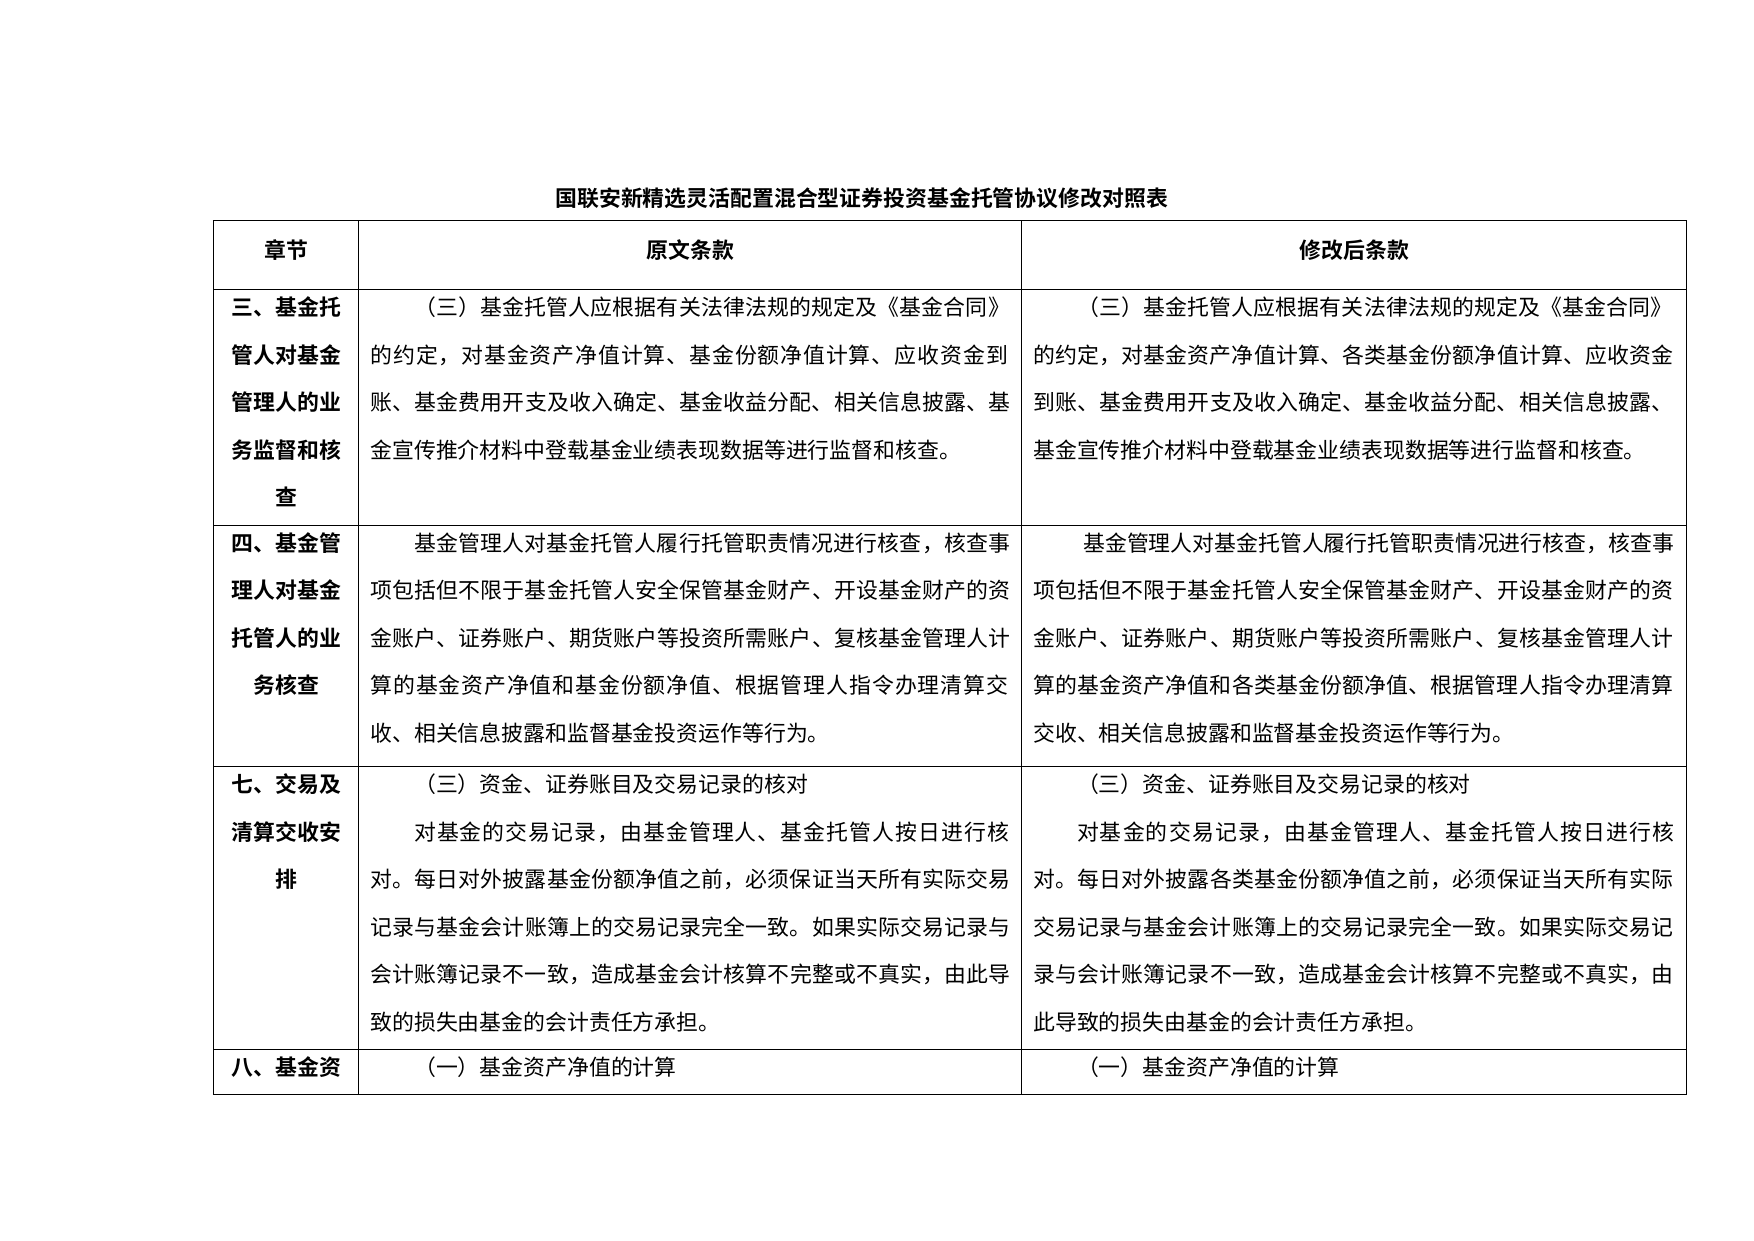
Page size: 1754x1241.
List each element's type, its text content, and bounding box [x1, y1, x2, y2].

table_header 章节 [214, 221, 358, 289]
table_cell （三）基金托管人应根据有关法律法规的规定及《基金合同》的约定，对基金资产净值计算、各类基金份额净值计算、应收资金到账、基金费用开支及收入确定、基金收益分配、相关信息披露、基金宣传推介材料中登载基金业绩表现数据等进行监督和核查。 [1022, 290, 1686, 524]
text 国联安新精选灵活配置混合型证券投资基金托管协议修改对照表 [224, 181, 1498, 212]
table_cell （三）资金、证券账目及交易记录的核对 对基金的交易记录，由基金管理人、基金托管人按日进行核对。每日对外披露基金份额净值之前，必须保证当天所有实际交易记录与基金会计账簿上的交易记录完全一致。如果实际交易记录与会计账簿记录不一致，造成基金会计核算不完整或不真实，由此导致的损失由基金的会计责任方承担。 [359, 767, 1021, 1049]
table_header 修改后条款 [1022, 221, 1686, 289]
table_cell （三）基金托管人应根据有关法律法规的规定及《基金合同》的约定，对基金资产净值计算、基金份额净值计算、应收资金到账、基金费用开支及收入确定、基金收益分配、相关信息披露、基金宣传推介材料中登载基金业绩表现数据等进行监督和核查。 [359, 290, 1021, 524]
table_cell 三、基金托管人对基金管理人的业务监督和核查 [214, 290, 358, 524]
table_cell 四、基金管理人对基金托管人的业务核查 [214, 526, 358, 766]
table_cell （三）资金、证券账目及交易记录的核对 对基金的交易记录，由基金管理人、基金托管人按日进行核对。每日对外披露各类基金份额净值之前，必须保证当天所有实际交易记录与基金会计账簿上的交易记录完全一致。如果实际交易记录与会计账簿记录不一致，造成基金会计核算不完整或不真实，由此导致的损失由基金的会计责任方承担。 [1022, 767, 1686, 1049]
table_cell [359, 1050, 1021, 1094]
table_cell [1022, 1050, 1686, 1094]
table_cell 基金管理人对基金托管人履行托管职责情况进行核查，核查事项包括但不限于基金托管人安全保管基金财产、开设基金财产的资金账户、证券账户、期货账户等投资所需账户、复核基金管理人计算的基金资产净值和各类基金份额净值、根据管理人指令办理清算交收、相关信息披露和监督基金投资运作等行为。 [1022, 526, 1686, 766]
table_header 原文条款 [359, 221, 1021, 289]
table_cell 八、基金资产净值计算和会计核算 [214, 1050, 358, 1094]
table_cell 基金管理人对基金托管人履行托管职责情况进行核查，核查事项包括但不限于基金托管人安全保管基金财产、开设基金财产的资金账户、证券账户、期货账户等投资所需账户、复核基金管理人计算的基金资产净值和基金份额净值、根据管理人指令办理清算交收、相关信息披露和监督基金投资运作等行为。 [359, 526, 1021, 766]
table_cell 七、交易及清算交收安排 [214, 767, 358, 1049]
